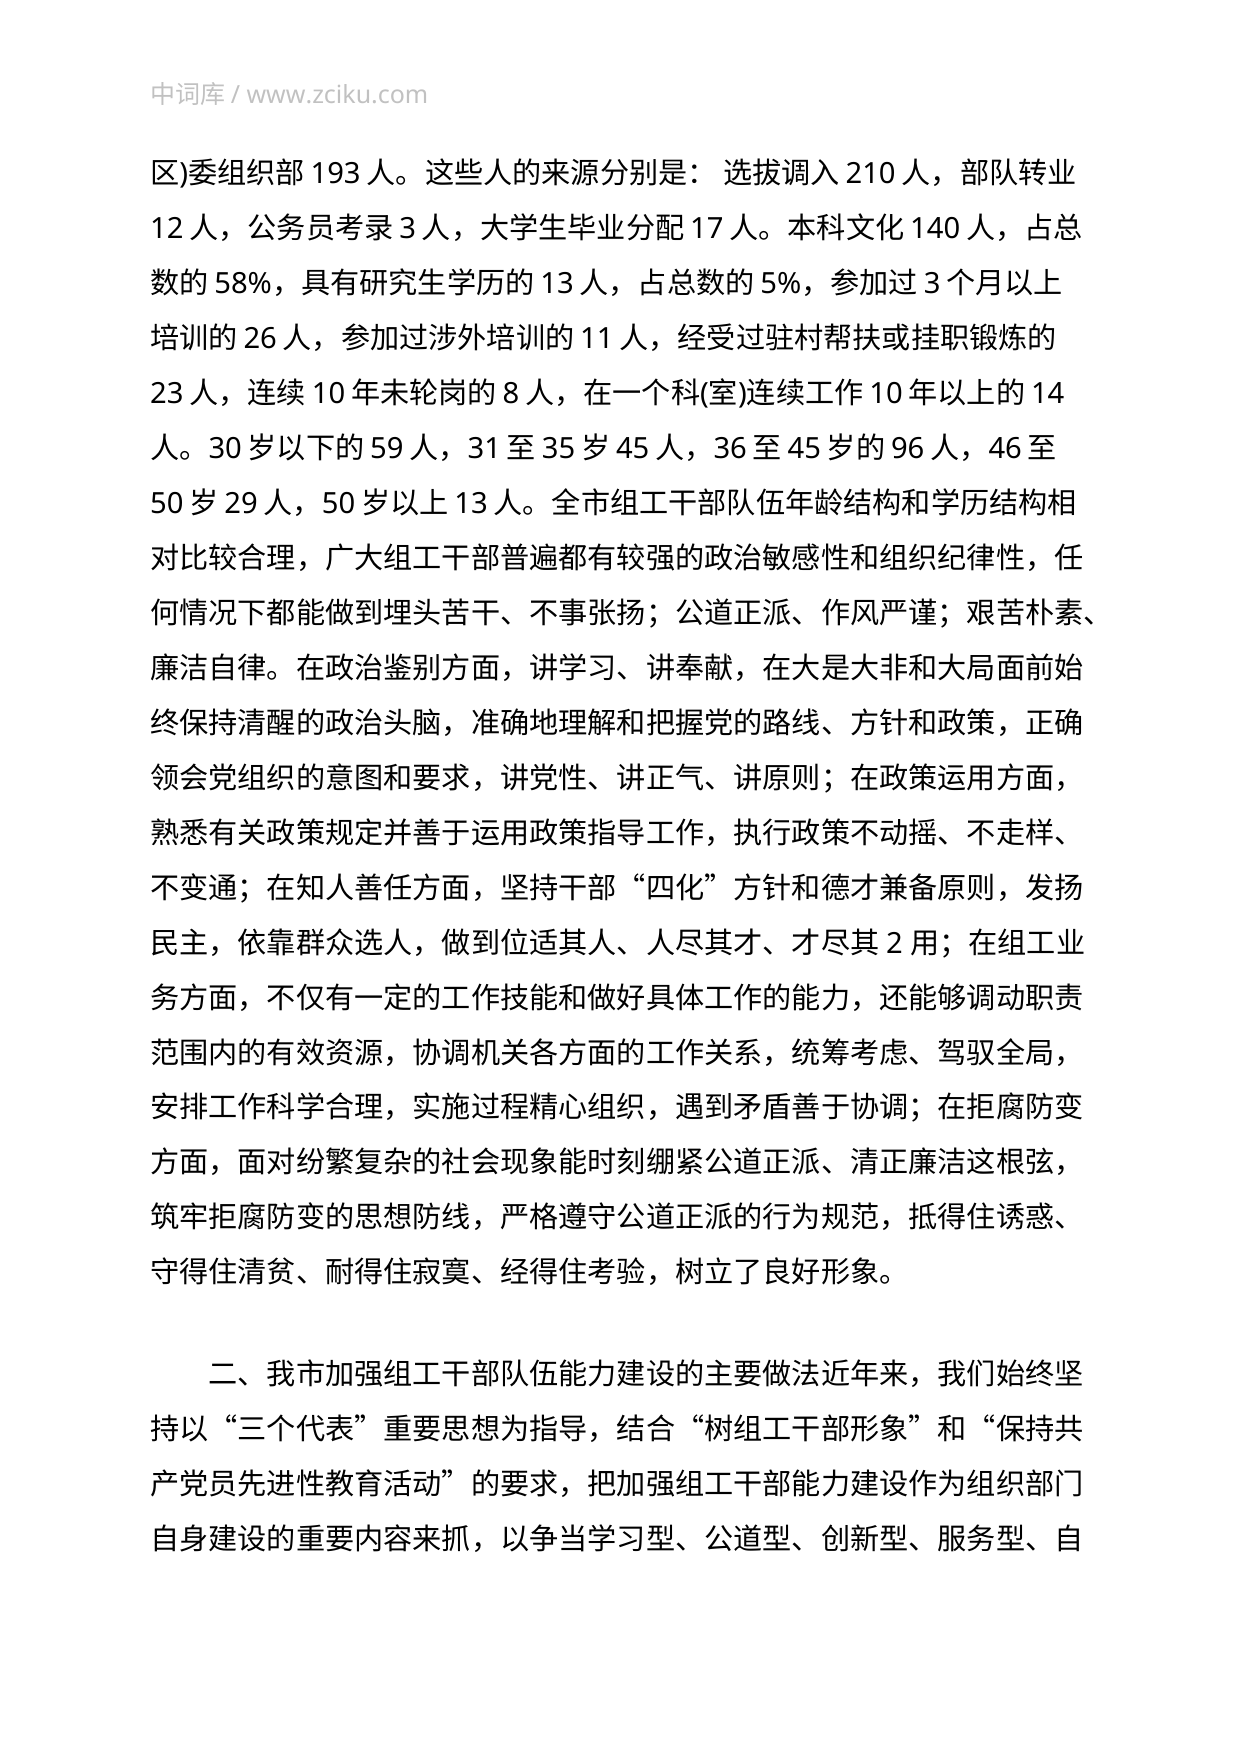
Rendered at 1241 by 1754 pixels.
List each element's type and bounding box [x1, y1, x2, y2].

text [150, 1351, 1090, 1557]
text [150, 150, 1090, 1291]
